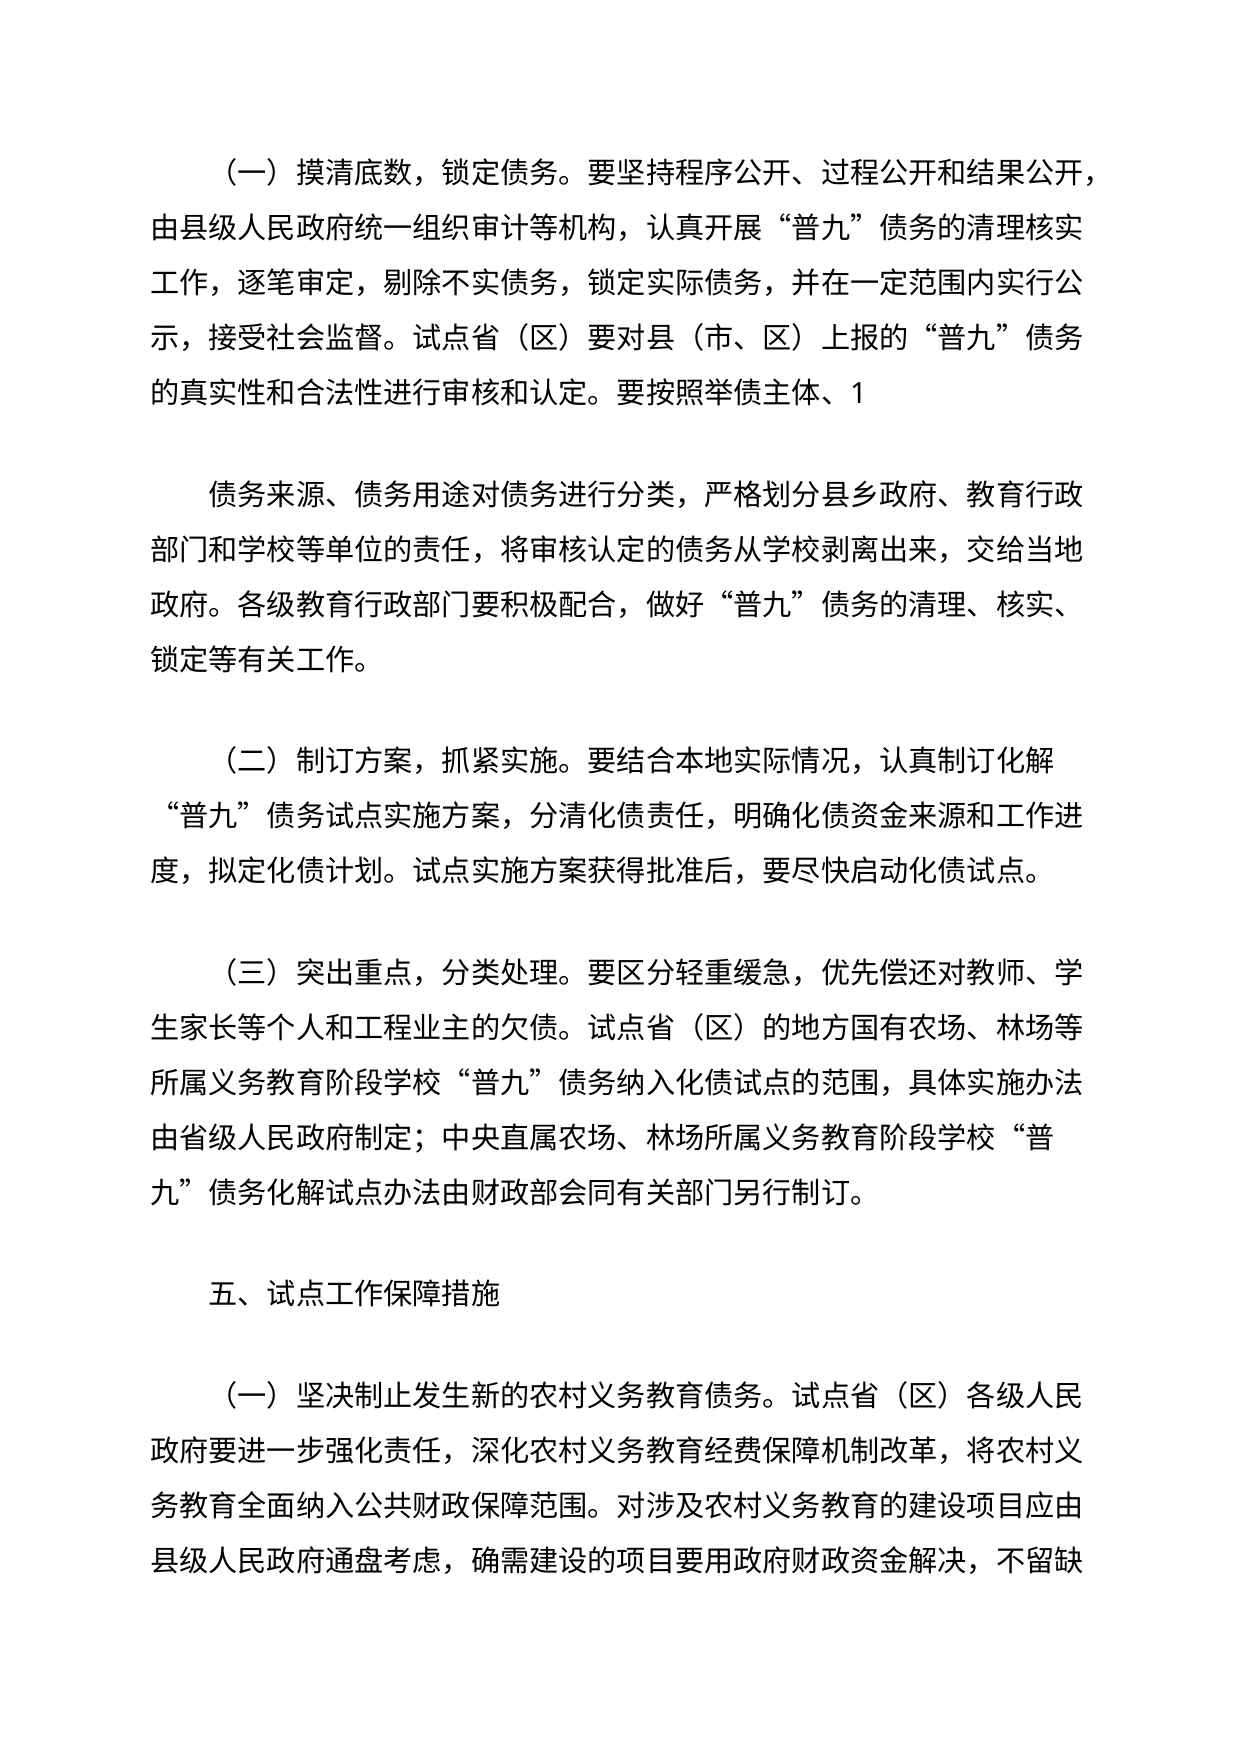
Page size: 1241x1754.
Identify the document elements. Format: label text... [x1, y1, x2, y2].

text （一）摸清底数，锁定债务。要坚持程序公开、过程公开和结果公开，由县级人民政府统一组织审计等机构，认真开展“普九”债务的清理核实工作，逐笔审定，剔除不实债务，锁定实际债务，并在一定范围内实行公示，接受社会监督。试点省（区）要对县（市、区）上报的“普九”债务的真实性和合法性进行审核和认定。要按照举债主体、1 [150, 150, 1090, 412]
text 债务来源、债务用途对债务进行分类，严格划分县乡政府、教育行政部门和学校等单位的责任，将审核认定的债务从学校剥离出来，交给当地政府。各级教育行政部门要积极配合，做好“普九”债务的清理、核实、锁定等有关工作。 [150, 472, 1090, 678]
text 五、试点工作保障措施 [150, 1271, 1090, 1313]
text （三）突出重点，分类处理。要区分轻重缓急，优先偿还对教师、学生家长等个人和工程业主的欠债。试点省（区）的地方国有农场、林场等所属义务教育阶段学校“普九”债务纳入化债试点的范围，具体实施办法由省级人民政府制定；中央直属农场、林场所属义务教育阶段学校“普九”债务化解试点办法由财政部会同有关部门另行制订。 [150, 949, 1090, 1211]
text （二）制订方案，抓紧实施。要结合本地实际情况，认真制订化解“普九”债务试点实施方案，分清化债责任，明确化债资金来源和工作进度，拟定化债计划。试点实施方案获得批准后，要尽快启动化债试点。 [150, 738, 1090, 890]
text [150, 1373, 1090, 1580]
